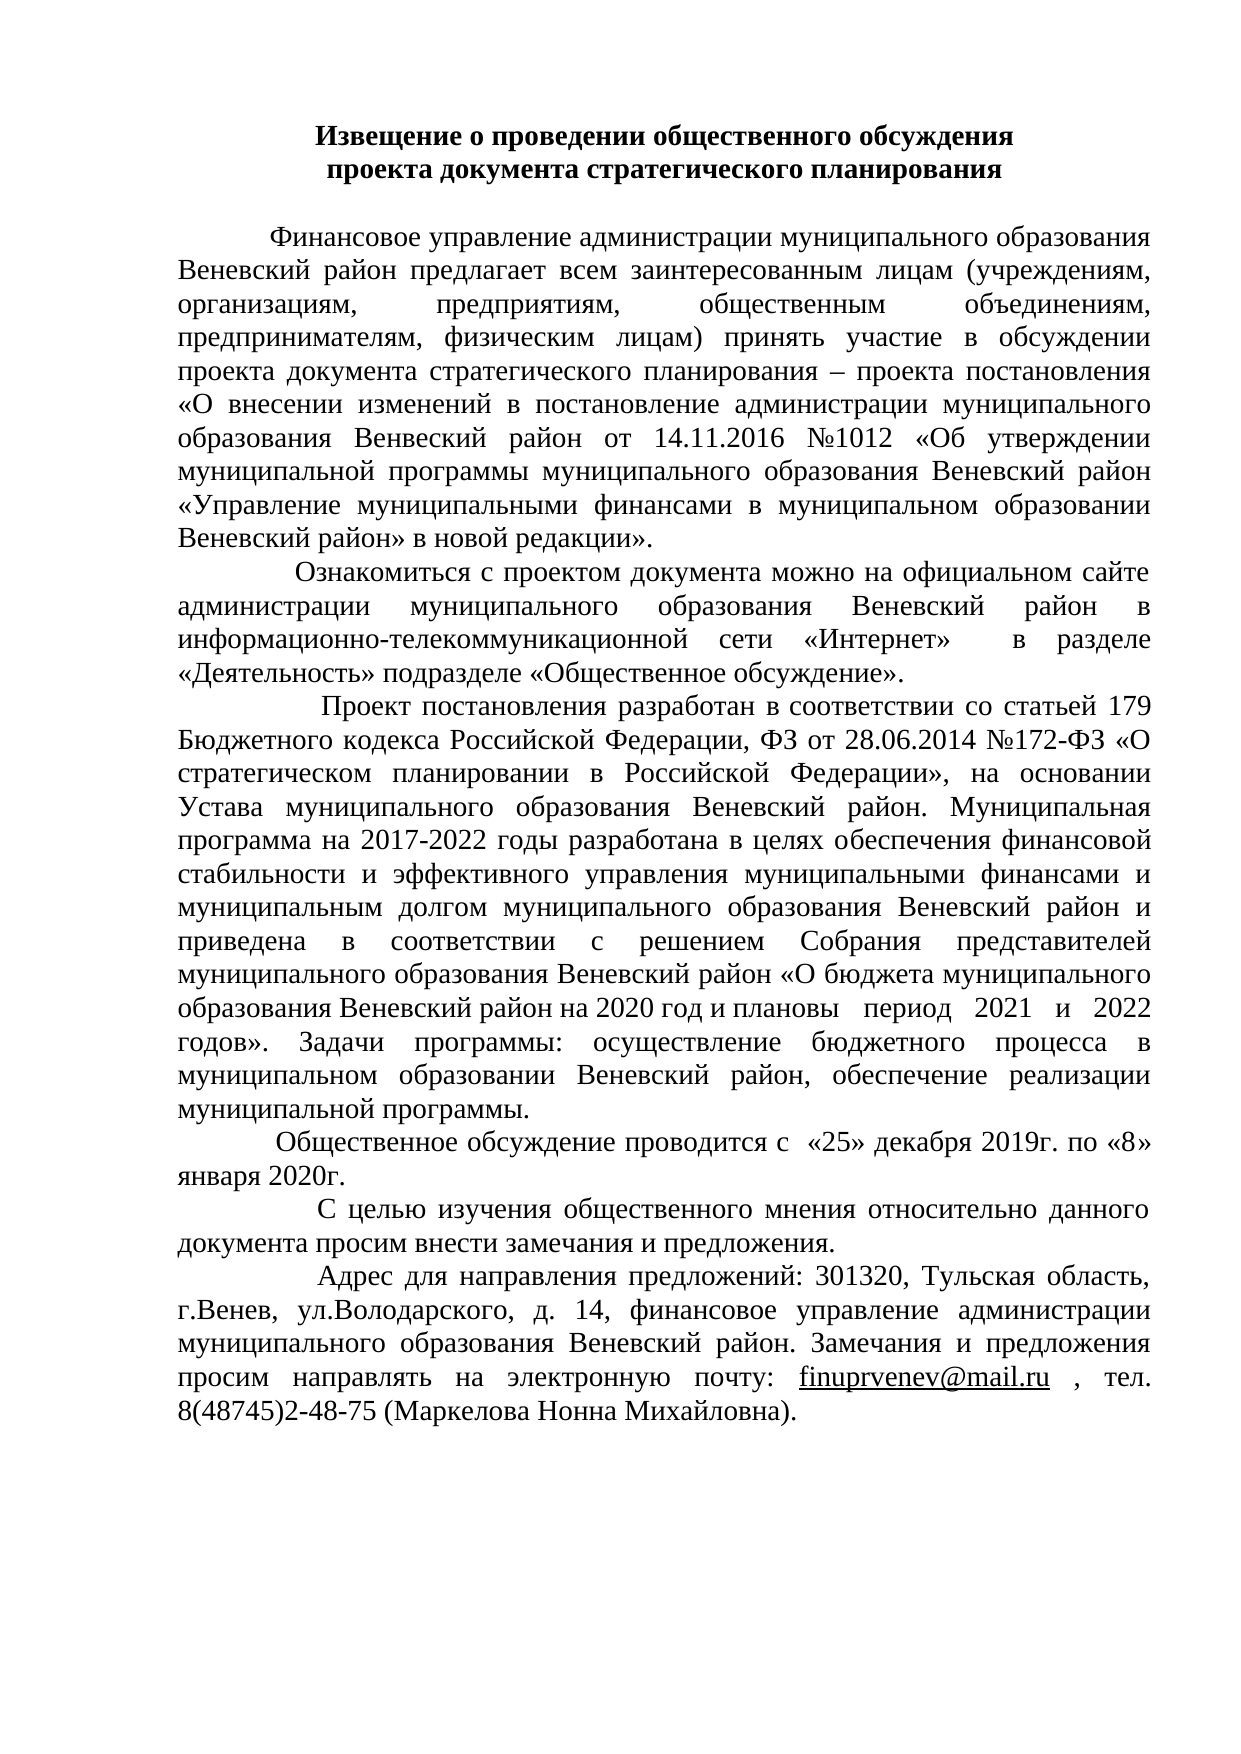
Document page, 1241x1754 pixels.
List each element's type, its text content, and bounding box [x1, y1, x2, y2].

text Адрес для направления предложений: 301320, Тульская область, г.Венев, ул.Володарского, д. 14, финансовое управление администрации муниципального образования Веневский район. Замечания и предложения просим направлять на электронную почту: finuprvenev@mail.ru , тел. 8(48745)2-48-75 (Маркелова Нонна Михайловна). [177, 1258, 1152, 1426]
text С целью изучения общественного мнения относительно данного документа просим внести замечания и предложения. [177, 1191, 1152, 1258]
text проекта документа стратегического планирования [177, 152, 1152, 185]
text Общественное обсуждение проводится с «25» декабря 2019г. по «8» января 2020г. [177, 1124, 1152, 1191]
text Извещение о проведении общественного обсуждения [177, 118, 1152, 152]
text Ознакомиться с проектом документа можно на официальном сайте администрации муниципального образования Веневский район в информационно-телекоммуникационной сети «Интернет» в разделе «Деятельность» подразделе «Общественное обсуждение». [177, 554, 1152, 688]
text Финансовое управление администрации муниципального образования Веневский район предлагает всем заинтересованным лицам (учреждениям, организациям, предприятиям, общественным объединениям, предпринимателям, физическим лицам) принять участие в обсуждении проекта документа стратегического планирования – проекта постановления «О внесении изменений в постановление администрации муниципального образования Венвеский район от 14.11.2016 №1012 «Об утверждении муниципальной программы муниципального образования Веневский район «Управление муниципальными финансами в муниципальном образовании Веневский район» в новой редакции». [177, 219, 1152, 554]
text Проект постановления разработан в соответствии со статьей 179 Бюджетного кодекса Российской Федерации, ФЗ от 28.06.2014 №172-ФЗ «О стратегическом планировании в Российской Федерации», на основании Устава муниципального образования Веневский район. Муниципальная программа на 2017-2022 годы разработана в целях обеспечения финансовой стабильности и эффективного управления муниципальными финансами и муниципальным долгом муниципального образования Веневский район и приведена в соответствии с решением Собрания представителей муниципального образования Веневский район «О бюджета муниципального образования Веневский район на 2020 год и плановы период 2021 и 2022 годов». Задачи программы: осуществление бюджетного процесса в муниципальном образовании Веневский район, обеспечение реализации муниципальной программы. [177, 688, 1152, 1124]
